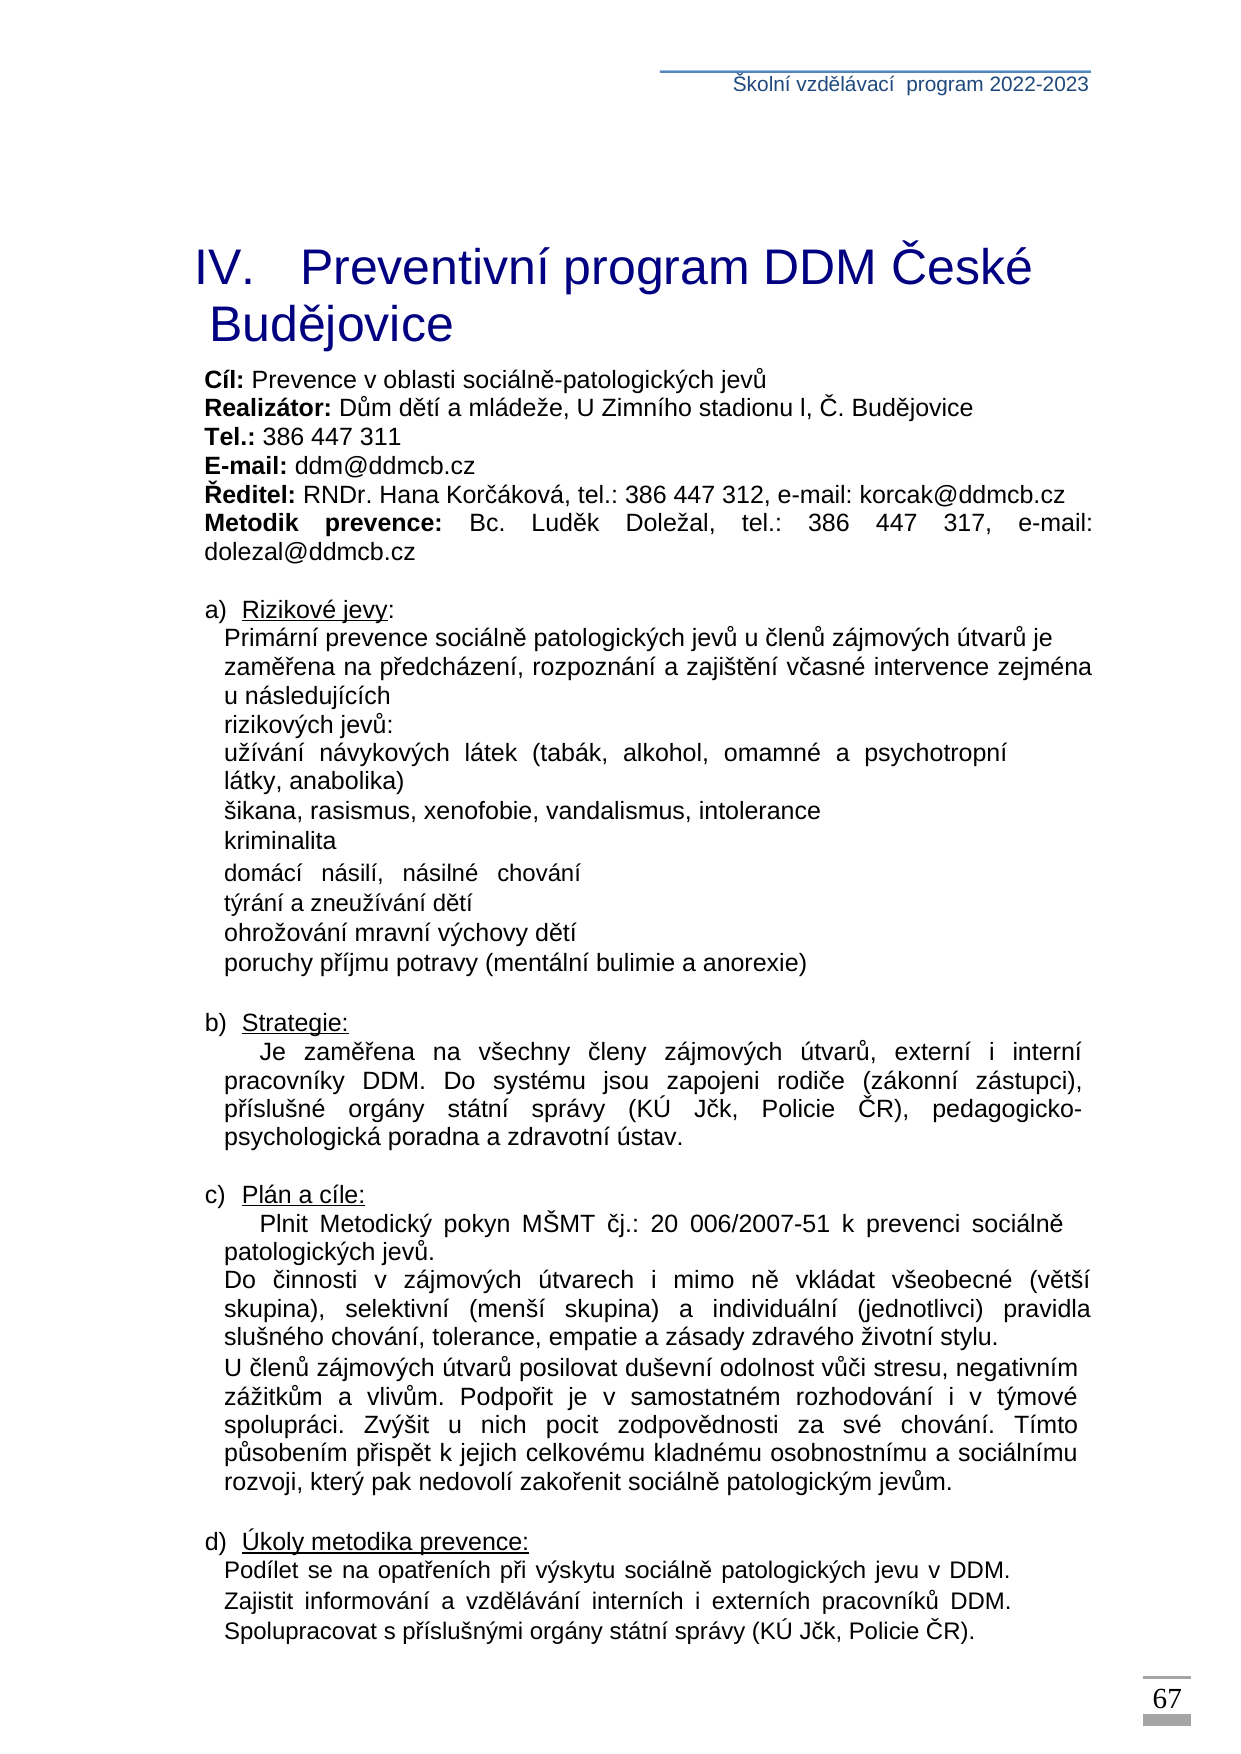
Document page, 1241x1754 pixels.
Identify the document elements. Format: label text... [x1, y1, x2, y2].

text domácí násilí, násilné chování týrání a zneužívání dětí [224, 859, 581, 917]
text ohrožování mravní výchovy dětí [224, 919, 1094, 947]
list Strategie: [204, 1008, 1094, 1037]
text Plnit Metodický pokyn MŠMT čj.: 20 006/2007-51 k prevenci sociálně patologických jevů. [224, 1210, 1064, 1266]
text Cíl: Prevence v oblasti sociálně-patologických jevů [204, 364, 1094, 393]
text zaměřena na předcházení, rozpoznání a zajištění včasné intervence zejména u následujících [224, 652, 1094, 709]
text šikana, rasismus, xenofobie, vandalismus, intolerance [224, 797, 1094, 825]
text Ředitel: RNDr. Hana Korčáková, tel.: 386 447 312, e-mail: korcak@ddmcb.cz [204, 479, 1094, 508]
text Je zaměřena na všechny členy zájmových útvarů, externí i interní pracovníky DDM. Do systému jsou zapojeni rodiče (zákonní zástupci), příslušné orgány státní správy (KÚ Jčk, Policie ČR), pedagogicko-psychologická poradna a zdravotní ústav. [224, 1038, 1083, 1151]
list Rizikové jevy: [204, 594, 1094, 623]
text Podílet se na opatřeních při výskytu sociálně patologických jevu v DDM. Zajistit informování a vzdělávání interních i externích pracovníků DDM. Spolupracovat s příslušnými orgány státní správy (KÚ Jčk, Policie ČR). [224, 1556, 1012, 1645]
text IV. Preventivní program DDM České Budějovice [194, 237, 1094, 352]
text Realizátor: Dům dětí a mládeže, U Zimního stadionu l, Č. Budějovice [204, 393, 1094, 422]
text Primární prevence sociálně patologických jevů u členů zájmových útvarů je [224, 623, 1094, 652]
list Úkoly metodika prevence: [204, 1527, 1094, 1556]
text U členů zájmových útvarů posilovat duševní odolnost vůči stresu, negativním zážitkům a vlivům. Podpořit je v samostatném rozhodování i v týmové spolupráci. Zvýšit u nich pocit zodpovědnosti za své chování. Tímto působením přispět k jejich celkovému kladnému osobnostnímu a sociálnímu rozvoji, který pak nedovolí zakořenit sociálně patologickým jevům. [224, 1354, 1079, 1495]
text Do činnosti v zájmových útvarech i mimo ně vkládat všeobecné (větší skupina), selektivní (menší skupina) a individuální (jednotlivci) pravidla slušného chování, tolerance, empatie a zásady zdravého životní stylu. [224, 1266, 1092, 1351]
list Plán a cíle: [204, 1180, 1094, 1209]
text rizikových jevů: [224, 709, 1094, 738]
text Metodik prevence: Bc. Luděk Doležal, tel.: 386 447 317, e-mail: dolezal@ddmcb.cz [204, 508, 1094, 566]
text poruchy příjmu potravy (mentální bulimie a anorexie) [224, 949, 1094, 977]
text Tel.: 386 447 311 [204, 422, 1094, 451]
text kriminalita [224, 828, 1094, 855]
text užívání návykových látek (tabák, alkohol, omamné a psychotropní látky, anabolika) [224, 739, 1008, 794]
text E-mail: ddm@ddmcb.cz [204, 451, 1094, 479]
